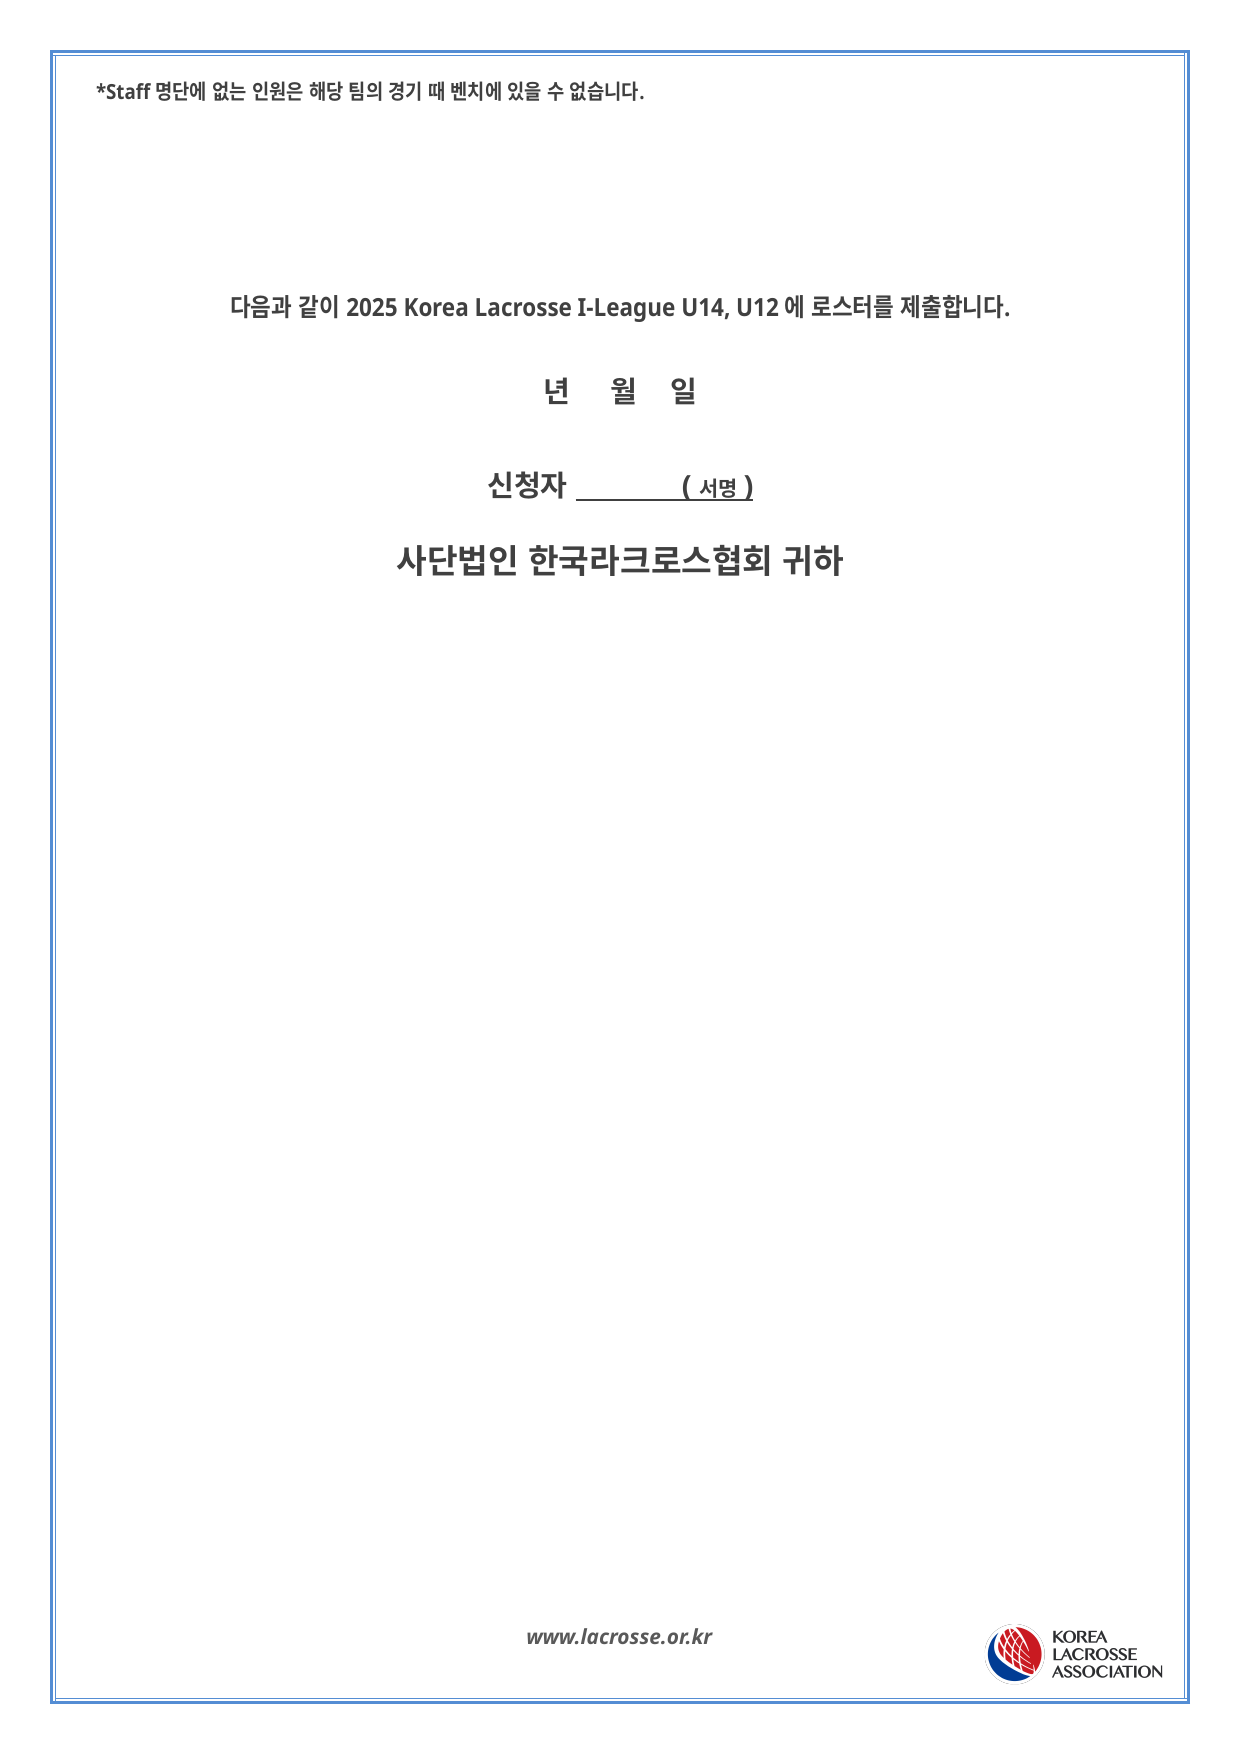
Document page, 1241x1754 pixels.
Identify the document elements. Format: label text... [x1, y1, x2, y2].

text 사단법인 한국라크로스협회 귀하 [75, 534, 1165, 583]
text 신청자 ( 서명 ) [158, 463, 1082, 505]
text 년 월 일 [158, 369, 1082, 411]
picture [983, 1624, 1166, 1686]
text 다음과 같이 2025 Korea Lacrosse I-League U14, U12에 로스터를 제출합니다. [158, 287, 1082, 323]
text *Staff 명단에 없는 인원은 해당 팀의 경기 때 벤치에 있을 수 없습니다. [96, 75, 1082, 105]
